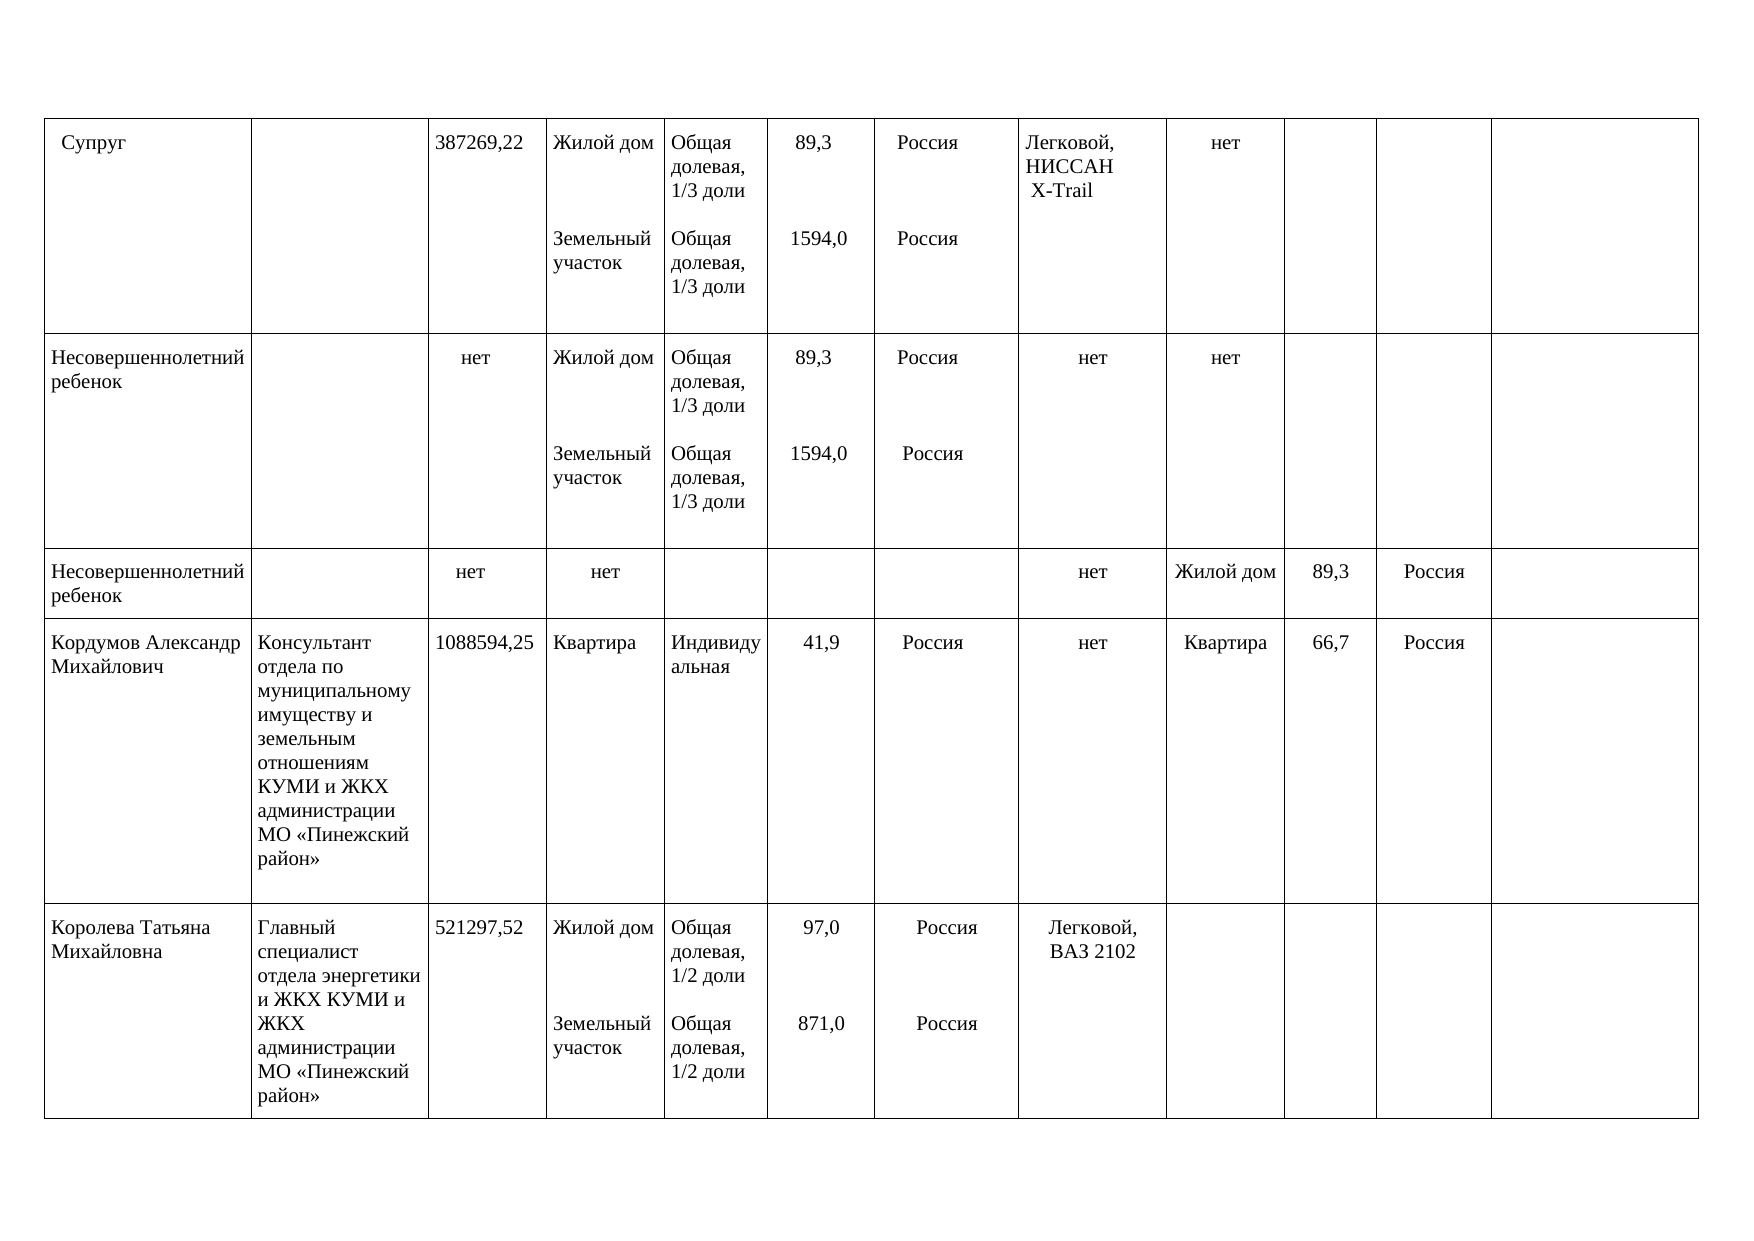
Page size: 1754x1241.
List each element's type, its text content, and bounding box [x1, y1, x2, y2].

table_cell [665, 119, 767, 333]
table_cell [665, 334, 767, 548]
table_cell 66,7 [1285, 619, 1376, 903]
table_cell Россия Россия [875, 904, 1018, 1118]
table_cell 41,9 [768, 619, 874, 903]
table_cell 89,3 1594,0 [768, 334, 874, 548]
table_cell нет [547, 549, 664, 618]
table_cell Жилой дом Земельный участок [547, 904, 664, 1118]
table_cell [665, 549, 767, 618]
table_cell нет [429, 334, 546, 548]
table_cell [252, 334, 428, 548]
table_cell Супруг [45, 119, 251, 333]
table_cell [1492, 619, 1698, 903]
table_cell Легковой, ВАЗ 2102 [1019, 904, 1166, 1118]
table_cell Квартира [1167, 619, 1284, 903]
table_cell нет [1019, 619, 1166, 903]
table_cell Россия [1377, 549, 1491, 618]
table_cell 89,3 [1285, 549, 1376, 618]
table_cell 521297,52 [429, 904, 546, 1118]
table_cell 89,3 1594,0 [768, 119, 874, 333]
table_cell [1492, 549, 1698, 618]
table_cell 1088594,25 [429, 619, 546, 903]
table_cell Квартира [547, 619, 664, 903]
table_cell [1285, 334, 1376, 548]
table_cell Легковой, НИССАН X-Trail [1019, 119, 1166, 333]
table_cell Жилой дом Земельный участок [547, 334, 664, 548]
table_cell [252, 549, 428, 618]
table_cell [875, 549, 1018, 618]
table_cell [1285, 904, 1376, 1118]
table_cell 97,0 871,0 [768, 904, 874, 1118]
table_cell нет [1167, 119, 1284, 333]
table_cell нет [1019, 549, 1166, 618]
table_cell Консультант отдела по муниципальному имуществу и земельным отношениям КУМИ и ЖКХ администрации МО «Пинежский район» [252, 619, 428, 903]
table_cell [1285, 119, 1376, 333]
table_cell Россия Россия [875, 334, 1018, 548]
table_cell Главный специалист отдела энергетики и ЖКХ КУМИ и ЖКХ администрации МО «Пинежский район» [252, 904, 428, 1118]
table_cell [768, 549, 874, 618]
table_cell нет [1019, 334, 1166, 548]
table_cell Россия Россия [875, 119, 1018, 333]
table_cell нет [429, 549, 546, 618]
table_cell Общая долевая, 1/2 доли Общая долевая, 1/2 доли [665, 904, 767, 1118]
table_cell [1167, 904, 1284, 1118]
table_cell Несовершеннолетний ребенок [45, 334, 251, 548]
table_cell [547, 119, 664, 333]
table_cell 387269,22 [429, 119, 546, 333]
table_cell нет [1167, 334, 1284, 548]
table_cell Россия [875, 619, 1018, 903]
table_cell [1492, 904, 1698, 1118]
table_cell Индивидуальная [665, 619, 767, 903]
table_cell Несовершеннолетний ребенок [45, 549, 251, 618]
table_cell Кордумов Александр Михайлович [45, 619, 251, 903]
table_cell [1377, 119, 1491, 333]
table_cell Жилой дом [1167, 549, 1284, 618]
table_cell Королева Татьяна Михайловна [45, 904, 251, 1118]
table_cell [1377, 334, 1491, 548]
table_cell [1492, 119, 1698, 333]
table_cell [1492, 334, 1698, 548]
table_cell [252, 119, 428, 333]
table_cell [1377, 904, 1491, 1118]
table_cell Россия [1377, 619, 1491, 903]
